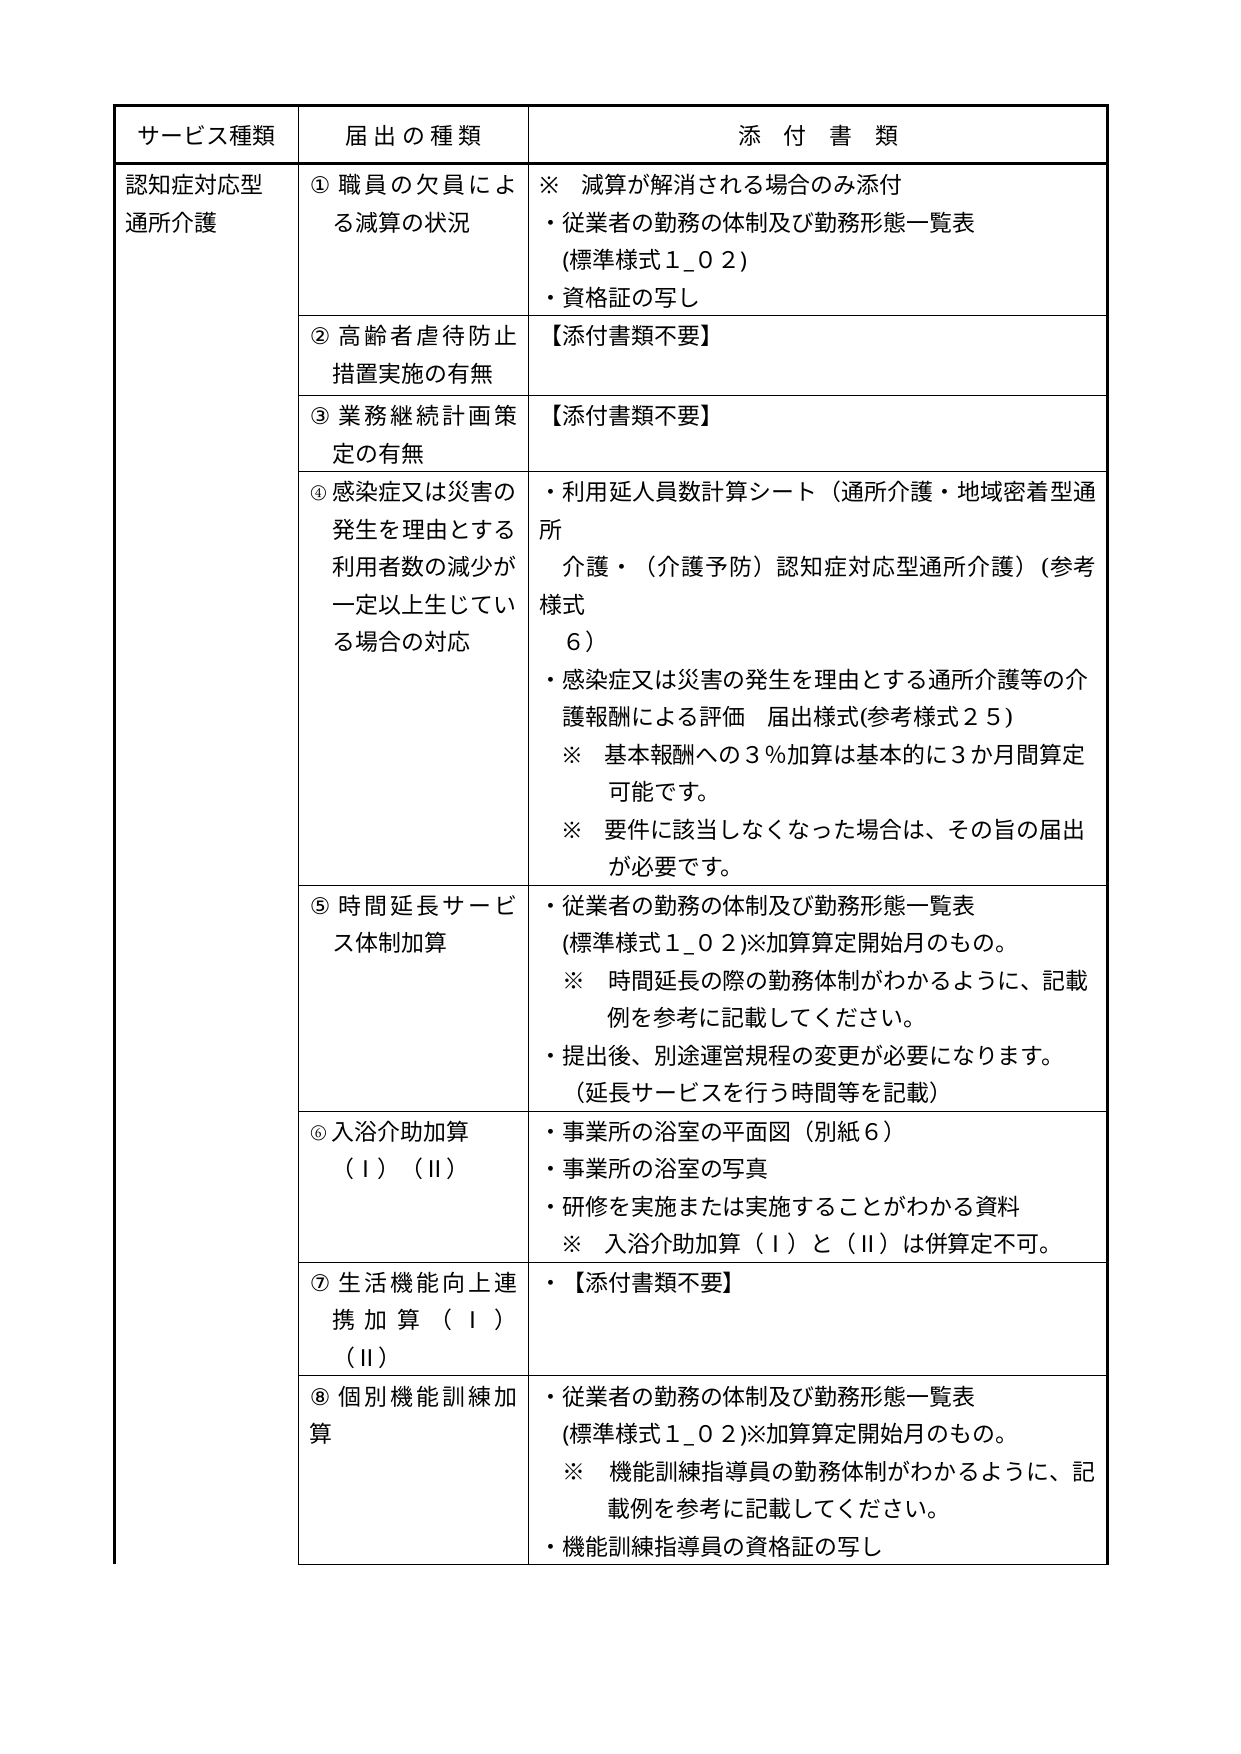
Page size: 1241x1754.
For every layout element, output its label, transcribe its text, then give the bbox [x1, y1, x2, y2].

table_cell ・利用延人員数計算シート（通所介護・地域密着型通所 介護・（介護予防）認知症対応型通所介護）(参考様式 ６） ・感染症又は災害の発生を理由とする通所介護等の介 護報酬による評価 届出様式(参考様式２５) ※ 基本報酬への３％加算は基本的に３か月間算定 可能です。 ※ 要件に該当しなくなった場合は、その旨の届出 が必要です。 [529, 472, 1106, 884]
table_cell 【添付書類不要】 [529, 316, 1106, 395]
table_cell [529, 1376, 1106, 1564]
table_cell ・事業所の浴室の平面図（別紙６） ・事業所の浴室の写真 ・研修を実施または実施することがわかる資料 ※ 入浴介助加算（Ⅰ）と（Ⅱ）は併算定不可。 [529, 1112, 1106, 1262]
table_cell ⑧個別機能訓練加算 [299, 1376, 528, 1564]
table_cell ⑥入浴介助加算 （Ⅰ）（Ⅱ） [299, 1112, 528, 1262]
table_header 添付書類 [529, 107, 1106, 162]
table_header 届出の種類 [299, 107, 528, 162]
table_cell 【添付書類不要】 [529, 396, 1106, 471]
table_cell ⑤時間延長サービス体制加算 [299, 886, 528, 1111]
table_header サービス種類 [116, 107, 298, 162]
table_cell ②高齢者虐待防止措置実施の有無 [299, 316, 528, 395]
table_cell ①職員の欠員による減算の状況 [299, 165, 528, 315]
table_cell 認知症対応型 通所介護 [116, 165, 298, 1564]
table_cell ・従業者の勤務の体制及び勤務形態一覧表 (標準様式１_０２)※加算算定開始月のもの。 ※ 時間延長の際の勤務体制がわかるように、記載 例を参考に記載してください。 ・提出後、別途運営規程の変更が必要になります。 （延長サービスを行う時間等を記載） [529, 886, 1106, 1111]
table_cell ④感染症又は災害の発生を理由とする利用者数の減少が一定以上生じている場合の対応 [299, 472, 528, 884]
table_cell ・【添付書類不要】 [529, 1263, 1106, 1375]
table_cell ⑦生活機能向上連携加算（Ⅰ）（Ⅱ） [299, 1263, 528, 1375]
table_cell ③業務継続計画策定の有無 [299, 396, 528, 471]
table_cell ※ 減算が解消される場合のみ添付 ・従業者の勤務の体制及び勤務形態一覧表 (標準様式１_０２) ・資格証の写し [529, 165, 1106, 315]
